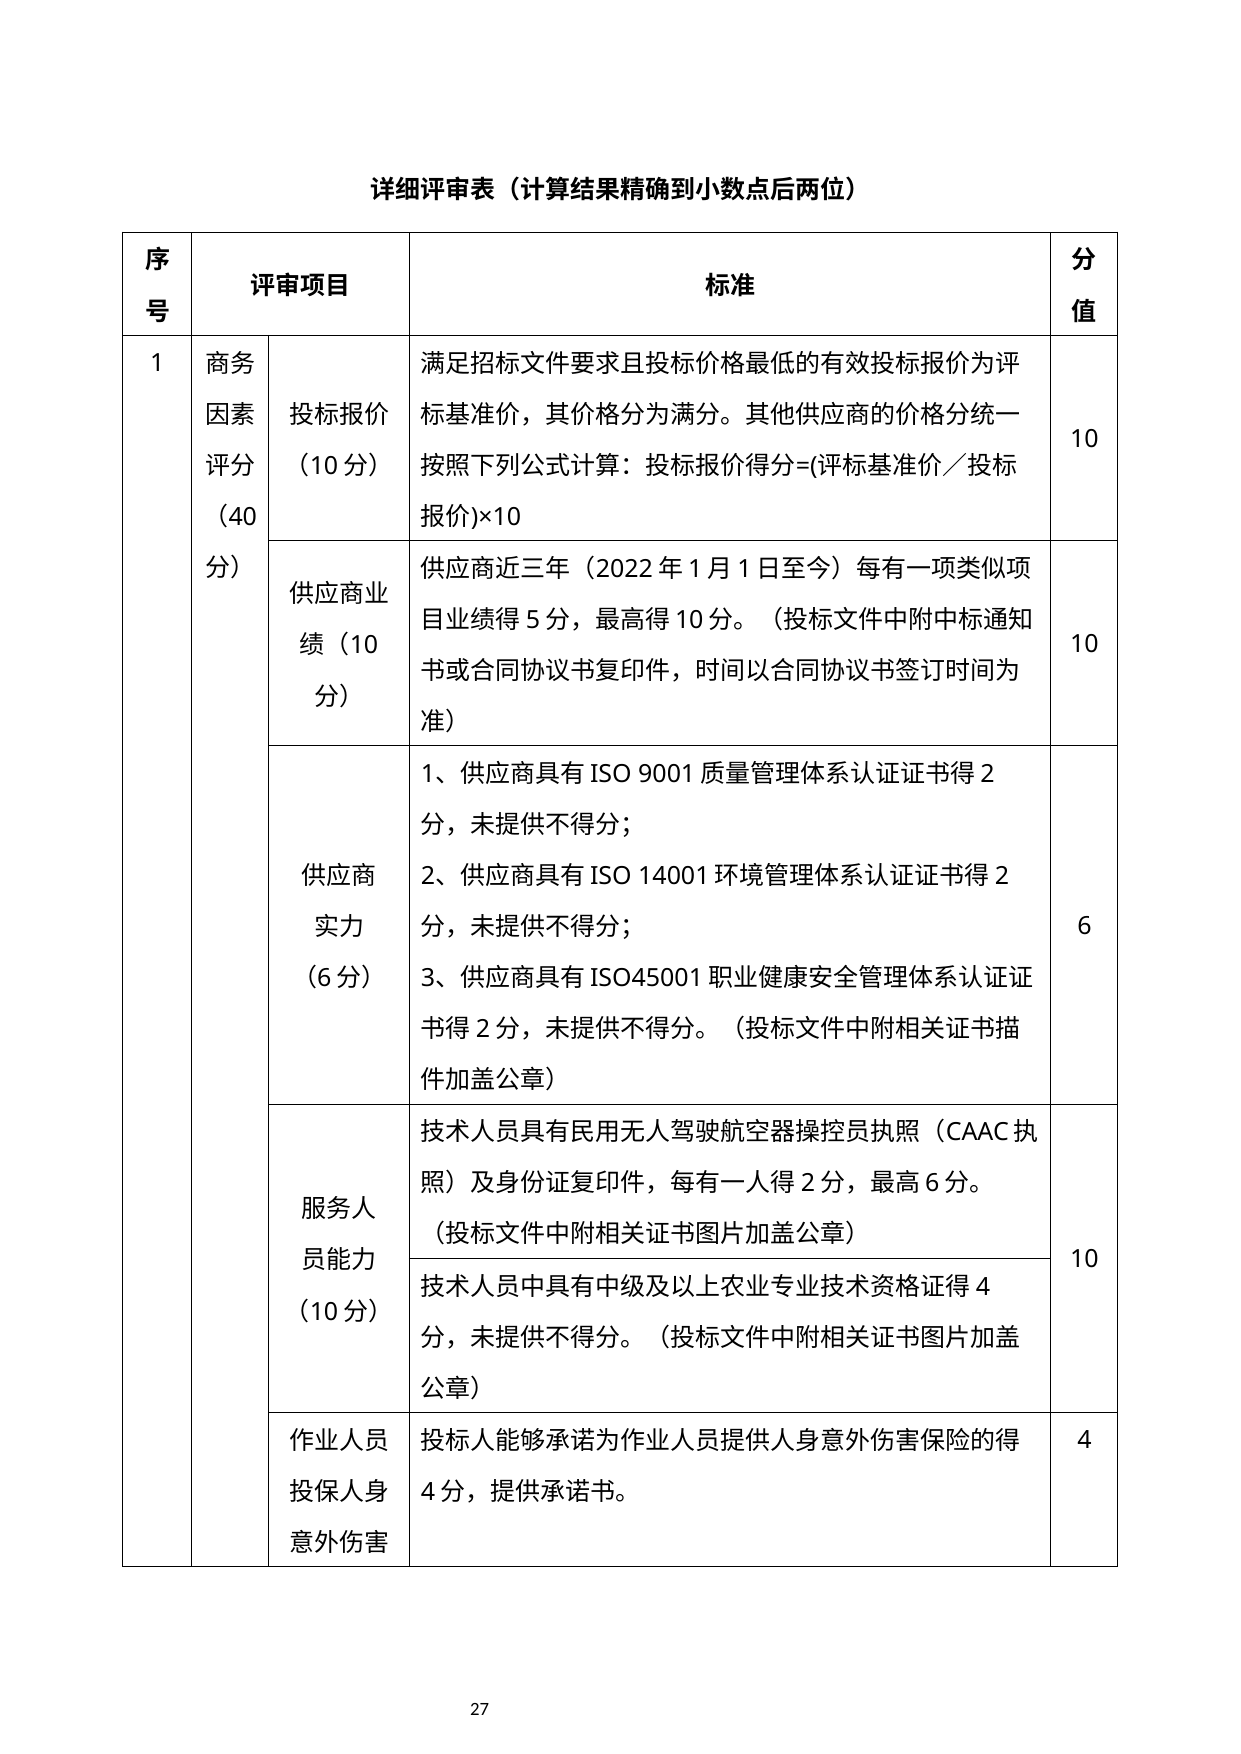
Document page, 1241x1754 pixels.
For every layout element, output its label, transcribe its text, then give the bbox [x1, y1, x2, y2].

table_cell 供应商 实力 （6分） [269, 746, 409, 1103]
table_cell 供应商近三年（2022年1月1日至今）每有一项类似项目业绩得5分，最高得10分。（投标文件中附中标通知书或合同协议书复印件，时间以合同协议书签订时间为准） [410, 541, 1050, 745]
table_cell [410, 1413, 1050, 1566]
table_cell 商务因素评分（40分） [192, 336, 268, 1566]
table_cell 10 [1051, 1105, 1117, 1412]
table_cell 4 [1051, 1413, 1117, 1566]
table_cell 10 [1051, 336, 1117, 540]
table_cell 技术人员中具有中级及以上农业专业技术资格证得4分，未提供不得分。（投标文件中附相关证书图片加盖公章） [410, 1259, 1050, 1412]
table_header 序号 [123, 233, 191, 335]
table_cell 1 [123, 336, 191, 1566]
table_cell 6 [1051, 746, 1117, 1103]
table_cell 服务人 员能力 （10分） [269, 1105, 409, 1412]
subtitle 详细评审表（计算结果精确到小数点后两位） [124, 162, 1116, 213]
table_header 分值 [1051, 233, 1117, 335]
table_cell 作业人员投保人身意外伤害保险 （4分） [269, 1413, 409, 1566]
table_header 评审项目 [192, 233, 409, 335]
table_cell 投标报价（10分） [269, 336, 409, 540]
table_cell 10 [1051, 541, 1117, 745]
table_cell 满足招标文件要求且投标价格最低的有效投标报价为评标基准价，其价格分为满分。其他供应商的价格分统一按照下列公式计算：投标报价得分=(评标基准价／投标报价)×10 [410, 336, 1050, 540]
table_cell 供应商业绩（10分） [269, 541, 409, 745]
table_cell 技术人员具有民用无人驾驶航空器操控员执照（CAAC执照）及身份证复印件，每有一人得2分，最高6分。（投标文件中附相关证书图片加盖公章） [410, 1105, 1050, 1258]
table_header 标准 [410, 233, 1050, 335]
table_cell 1、供应商具有ISO 9001质量管理体系认证证书得2分，未提供不得分； 2、供应商具有ISO 14001环境管理体系认证证书得2分，未提供不得分； 3、供应商具有ISO45001职业健康安全管理体系认证证书得2分，未提供不得分。（投标文件中附相关证书描件加盖公章） [410, 746, 1050, 1103]
